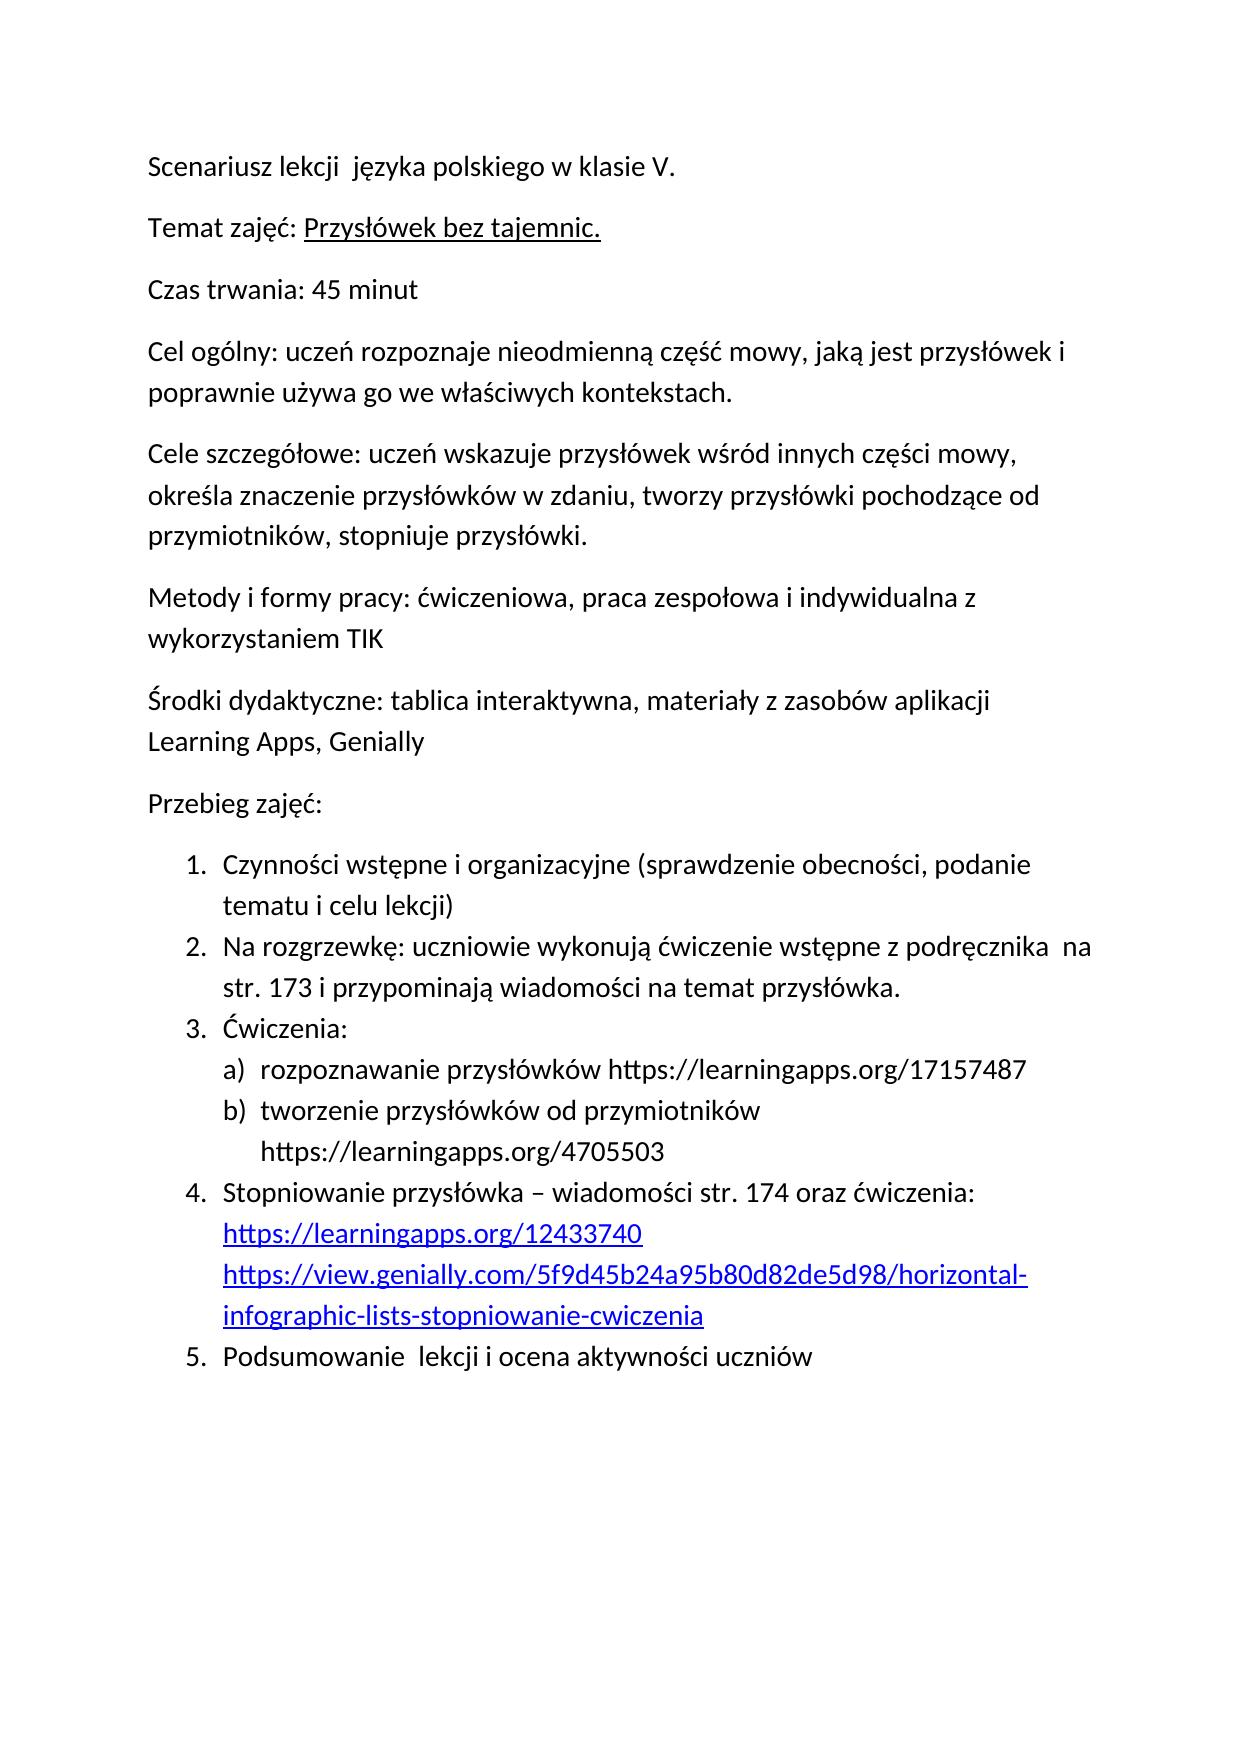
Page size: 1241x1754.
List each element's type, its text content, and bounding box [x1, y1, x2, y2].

text Temat zajęć: Przysłówek bez tajemnic. [148, 209, 1093, 245]
list rozpoznawanie przysłówków https://learningapps.org/17157487 [223, 1051, 1093, 1087]
list tworzenie przysłówków od przymiotników https://learningapps.org/4705503 [223, 1092, 1093, 1169]
text Czas trwania: 45 minut [148, 271, 1093, 307]
list Czynności wstępne i organizacyjne (sprawdzenie obecności, podanie tematu i celu lekcji) [185, 846, 1093, 923]
list https://learningapps.org/12433740 [223, 1215, 1093, 1251]
text Scenariusz lekcji języka polskiego w klasie V. [148, 148, 1093, 183]
list https://view.genially.com/5f9d45b24a95b80d82de5d98/horizontal-infographic-lists-stopniowanie-cwiczenia [223, 1256, 1093, 1332]
list Stopniowanie przysłówka – wiadomości str. 174 oraz ćwiczenia: [185, 1174, 1093, 1209]
text Cel ogólny: uczeń rozpoznaje nieodmienną część mowy, jaką jest przysłówek i poprawnie używa go we właściwych kontekstach. [148, 333, 1093, 409]
text Środki dydaktyczne: tablica interaktywna, materiały z zasobów aplikacji Learning Apps, Genially [148, 682, 1093, 758]
list Podsumowanie lekcji i ocena aktywności uczniów [185, 1338, 1093, 1373]
text Cele szczegółowe: uczeń wskazuje przysłówek wśród innych części mowy, określa znaczenie przysłówków w zdaniu, tworzy przysłówki pochodzące od przymiotników, stopniuje przysłówki. [148, 436, 1093, 553]
list Ćwiczenia: [185, 1010, 1093, 1046]
text Przebieg zajęć: [148, 785, 1093, 820]
text Metody i formy pracy: ćwiczeniowa, praca zespołowa i indywidualna z wykorzystaniem TIK [148, 579, 1093, 656]
list Na rozgrzewkę: uczniowie wykonują ćwiczenie wstępne z podręcznika na str. 173 i przypominają wiadomości na temat przysłówka. [185, 928, 1093, 1005]
